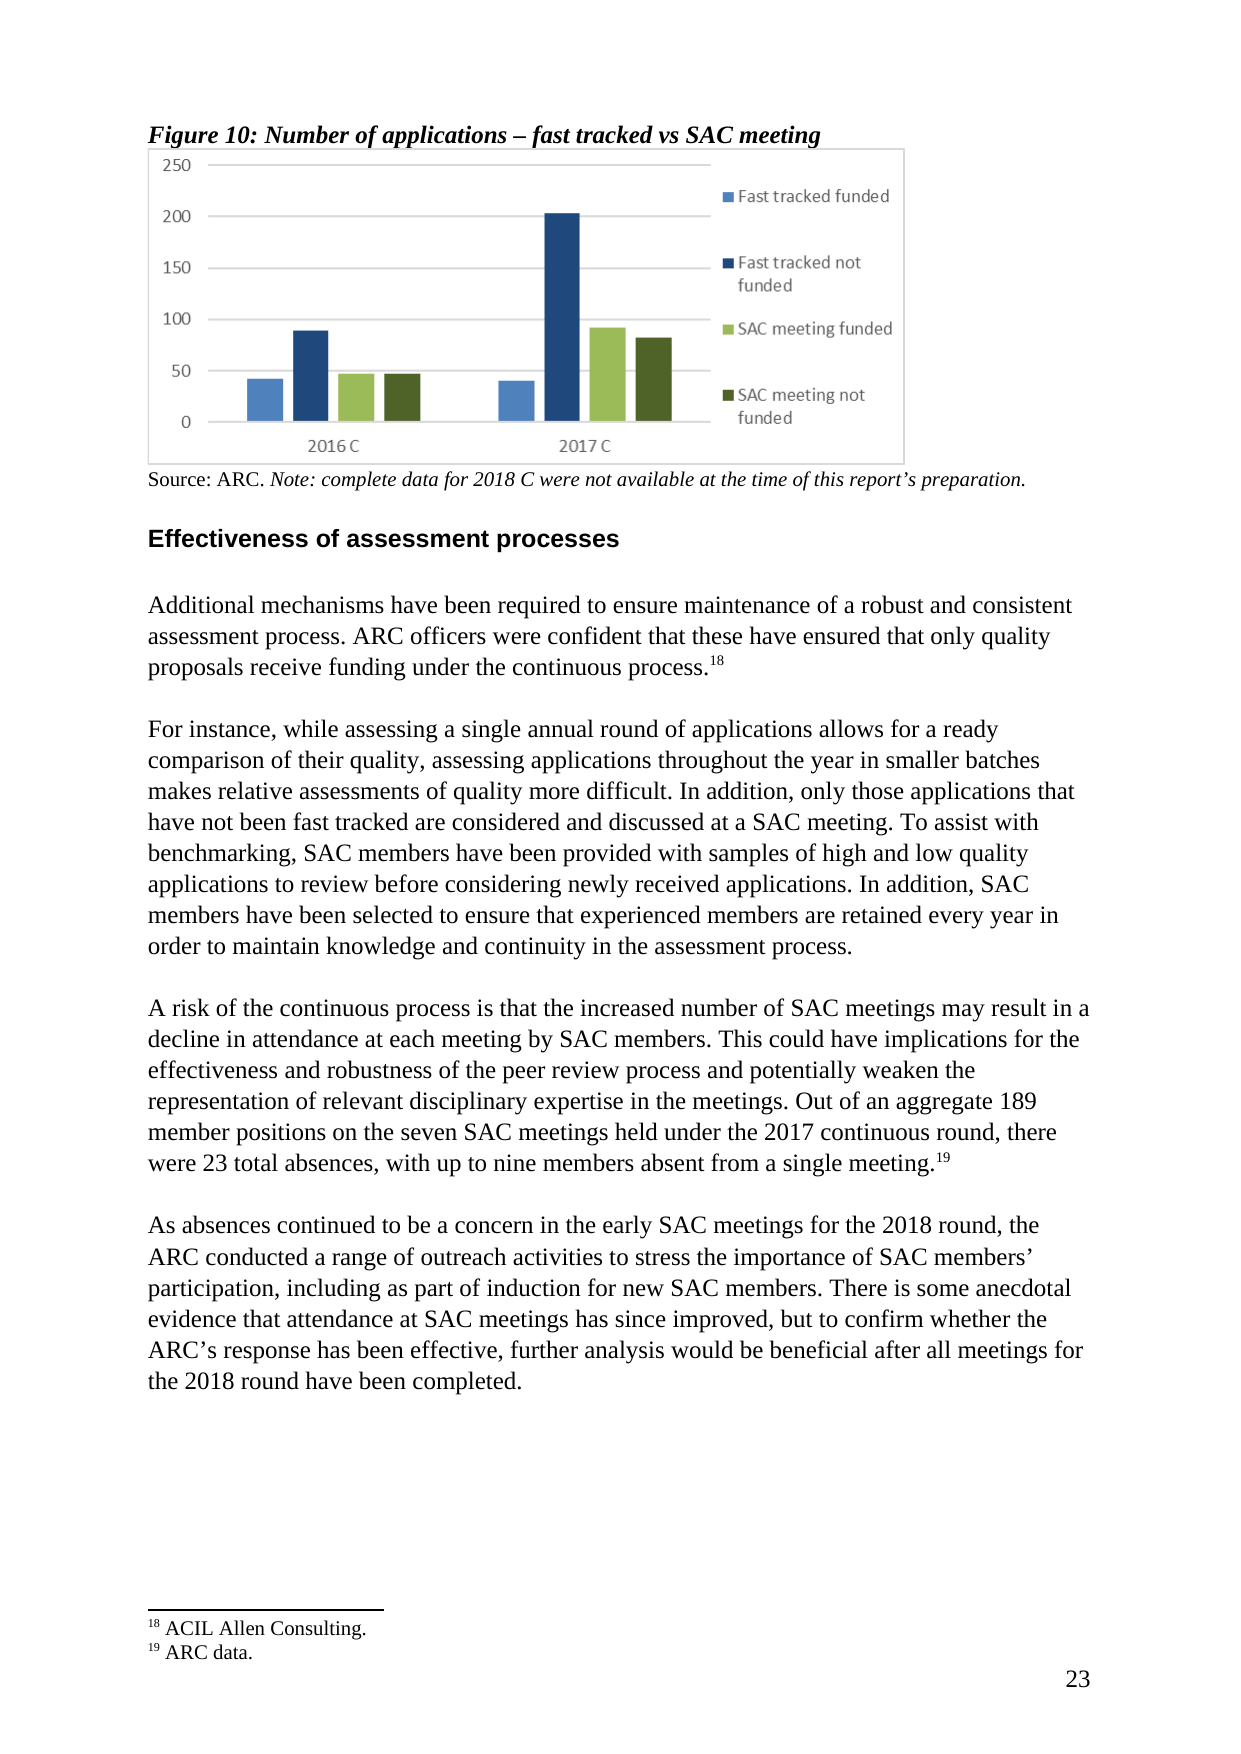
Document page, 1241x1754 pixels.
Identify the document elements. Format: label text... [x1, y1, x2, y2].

text A risk of the continuous process is that the increased number of SAC meetings may result in a decline in attendance at each meeting by SAC members. This could have implications for the effectiveness and robustness of the peer review process and potentially weaken the representation of relevant disciplinary expertise in the meetings. Out of an aggregate 189 member positions on the seven SAC meetings held under the 2017 continuous round, there were 23 total absences, with up to nine members absent from a single meeting. [148, 993, 1090, 1177]
text Additional mechanisms have been required to ensure maintenance of a robust and consistent assessment process. ARC officers were confident that these have ensured that only quality proposals receive funding under the continuous process. [148, 590, 1090, 681]
text For instance, while assessing a single annual round of applications allows for a ready comparison of their quality, assessing applications throughout the year in smaller batches makes relative assessments of quality more difficult. In addition, only those applications that have not been fast tracked are considered and discussed at a SAC meeting. To assist with benchmarking, SAC members have been provided with samples of high and low quality applications to review before considering newly received applications. In addition, SAC members have been selected to ensure that experienced members are retained every year in order to maintain knowledge and continuity in the assessment process. [148, 714, 1090, 960]
text As absences continued to be a concern in the early SAC meetings for the 2018 round, the ARC conducted a range of outreach activities to stress the importance of SAC members’ participation, including as part of induction for new SAC members. There is some anecdotal evidence that attendance at SAC meetings has since improved, but to confirm whether the ARC’s response has been effective, further analysis would be beneficial after all meetings for the 2018 round have been completed. [148, 1211, 1090, 1394]
subtitle Figure 10: Number of applications – fast tracked vs SAC meeting [148, 120, 1090, 148]
picture [147, 148, 905, 465]
text Source: ARC. Note: complete data for 2018 C were not available at the time of this report’s preparation. [148, 467, 1090, 491]
subtitle Effectiveness of assessment processes [148, 524, 1090, 552]
